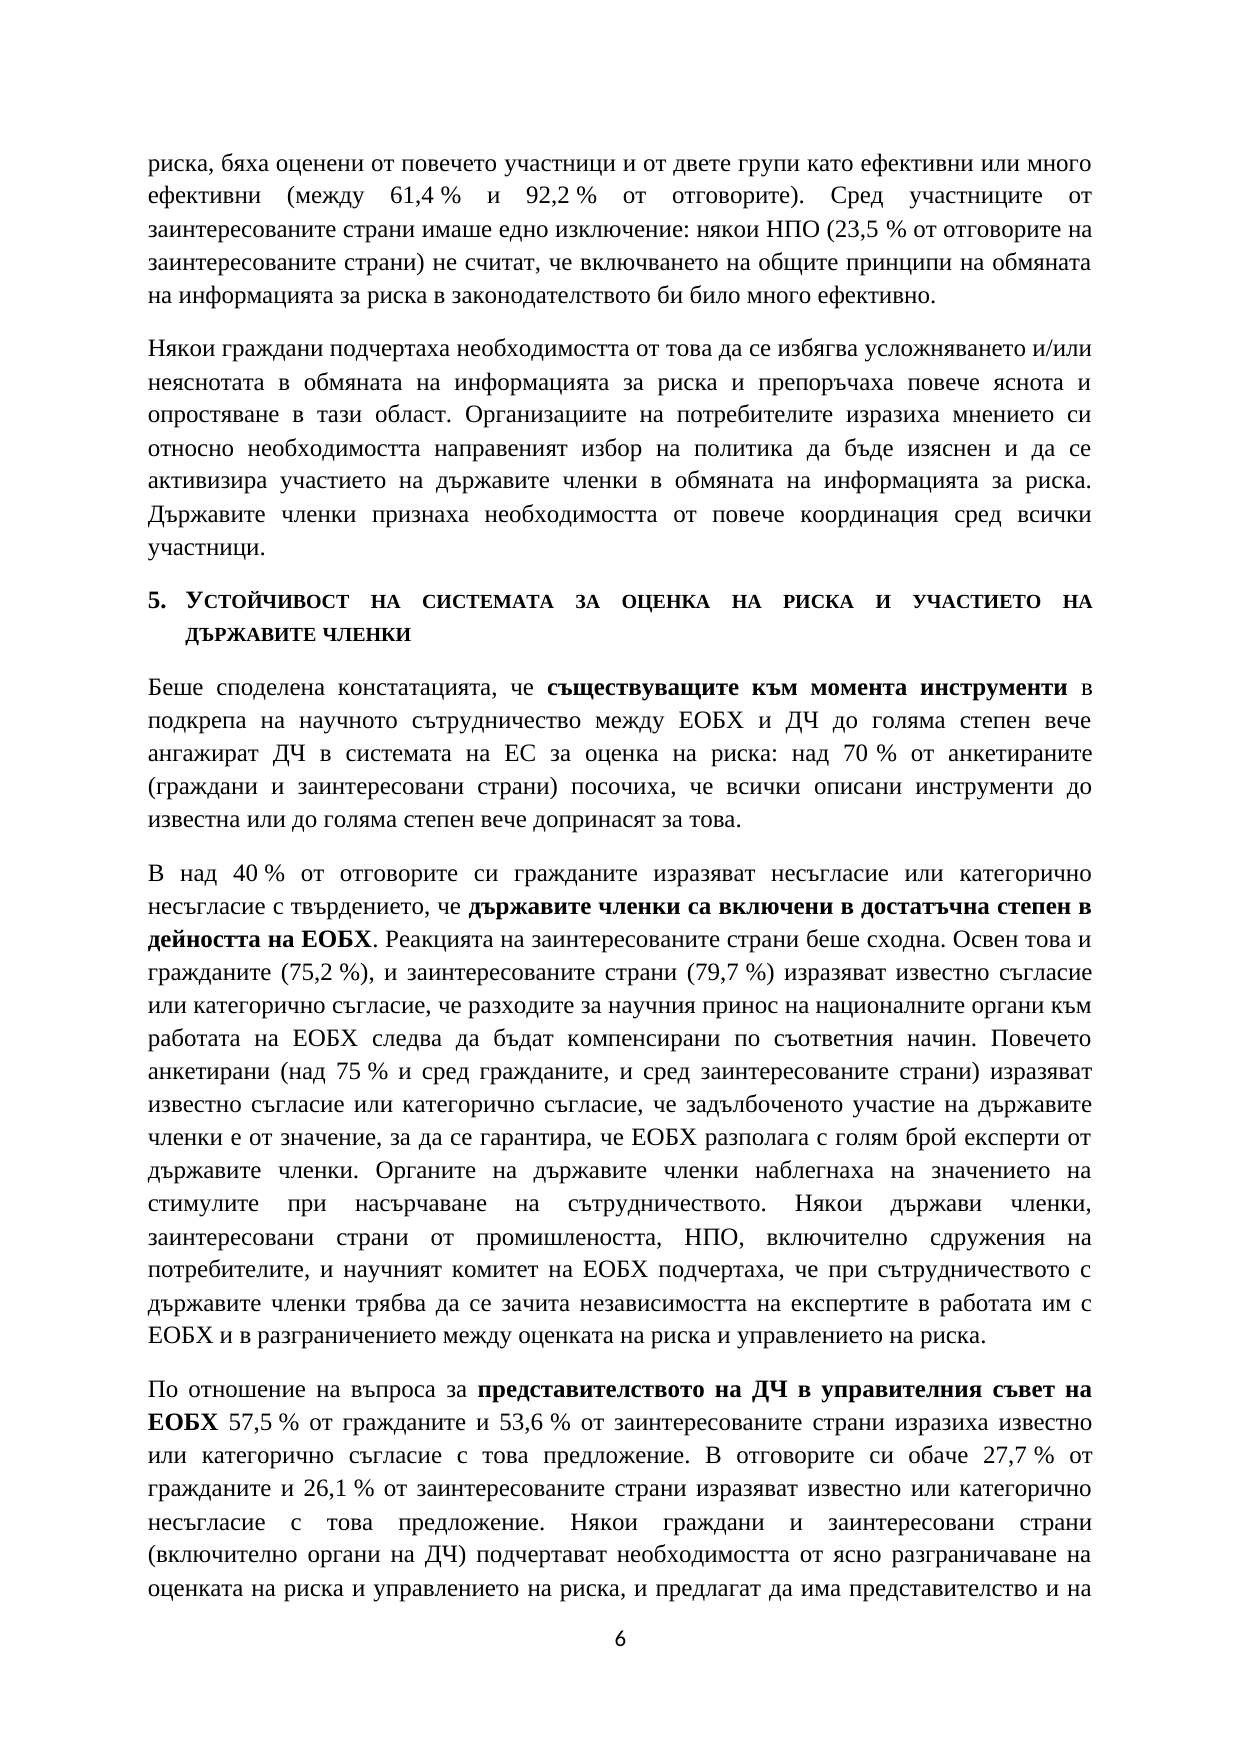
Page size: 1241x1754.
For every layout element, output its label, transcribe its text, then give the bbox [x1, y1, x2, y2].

text Беше споделена констатацията, че съществуващите към момента инструменти в подкрепа на научното сътрудничество между ЕОБХ и ДЧ до голяма степен вече ангажират ДЧ в системата на ЕС за оценка на риска: над 70 % от анкетираните (граждани и заинтересовани страни) посочиха, че всички описани инструменти до известна или до голяма степен вече допринасят за това. [148, 672, 1093, 833]
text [148, 148, 1093, 308]
list Устойчивост на системата за оценка на риска и участието на държавите членки [148, 586, 1093, 647]
text В над 40 % от отговорите си гражданите изразяват несъгласие или категорично несъгласие с твърдението, че държавите членки са включени в достатъчна степен в дейността на ЕОБХ. Реакцията на заинтересованите страни беше сходна. Освен това и гражданите (75,2 %), и заинтересованите страни (79,7 %) изразяват известно съгласие или категорично съгласие, че разходите за научния принос на националните органи към работата на ЕОБХ следва да бъдат компенсирани по съответния начин. Повечето анкетирани (над 75 % и сред гражданите, и сред заинтересованите страни) изразяват известно съгласие или категорично съгласие, че задълбоченото участие на държавите членки е от значение, за да се гарантира, че ЕОБХ разполага с голям брой експерти от държавите членки. Органите на държавите членки наблегнаха на значението на стимулите при насърчаване на сътрудничеството. Някои държави членки, заинтересовани страни от промишлеността, НПО, включително сдружения на потребителите, и научният комитет на ЕОБХ подчертаха, че при сътрудничеството с държавите членки трябва да се зачита независимостта на експертите в работата им с ЕОБХ и в разграничението между оценката на риска и управлението на риска. [148, 858, 1093, 1349]
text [148, 1374, 1093, 1601]
text Някои граждани подчертаха необходимостта от това да се избягва усложняването и/или неяснотата в обмяната на информацията за риска и препоръчаха повече яснота и опростяване в тази област. Организациите на потребителите изразиха мнението си относно необходимостта направеният избор на политика да бъде изяснен и да се активизира участието на държавите членки в обмяната на информацията за риска. Държавите членки признаха необходимостта от повече координация сред всички участници. [148, 333, 1093, 560]
